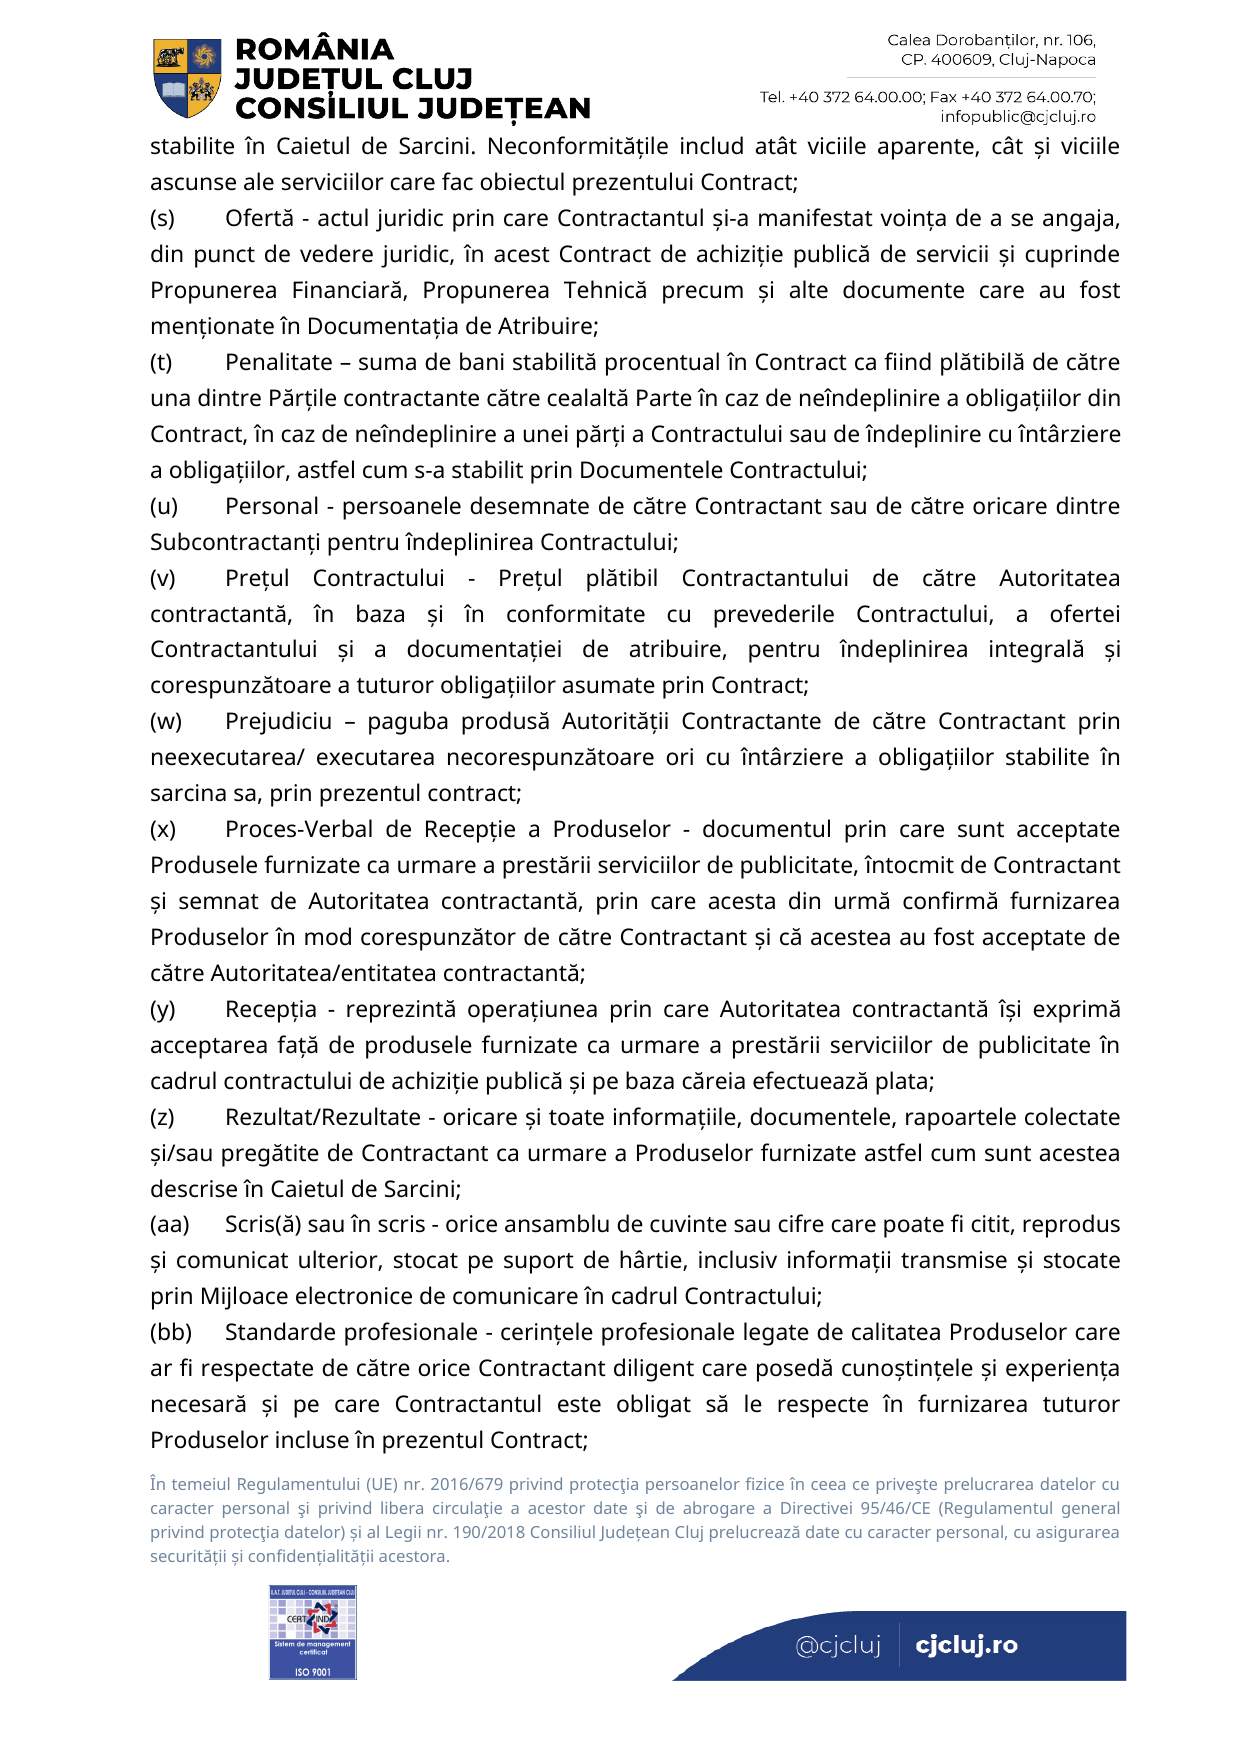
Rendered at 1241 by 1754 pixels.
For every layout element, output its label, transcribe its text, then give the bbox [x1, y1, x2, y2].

list Rezultat/Rezultate - oricare și toate informațiile, documentele, rapoartele colectate și/sau pregătite de Contractant ca urmare a Produselor furnizate astfel cum sunt acestea descrise în Caietul de Sarcini; [150, 1101, 1122, 1204]
list Personal - persoanele desemnate de către Contractant sau de către oricare dintre Subcontractanți pentru îndeplinirea Contractului; [150, 490, 1122, 557]
list Ofertă - actul juridic prin care Contractantul și-a manifestat voința de a se angaja, din punct de vedere juridic, în acest Contract de achiziție publică de servicii și cuprinde Propunerea Financiară, Propunerea Tehnică precum și alte documente care au fost menționate în Documentația de Atribuire; [150, 202, 1122, 341]
list Prețul Contractului - Prețul plătibil Contractantului de către Autoritatea contractantă, în baza și în conformitate cu prevederile Contractului, a ofertei Contractantului și a documentației de atribuire, pentru îndeplinirea integrală și corespunzătoare a tuturor obligațiilor asumate prin Contract; [150, 562, 1122, 701]
list Standarde profesionale - cerințele profesionale legate de calitatea Produselor care ar fi respectate de către orice Contractant diligent care posedă cunoștințele și experiența necesară și pe care Contractantul este obligat să le respecte în furnizarea tuturor Produselor incluse în prezentul Contract; [150, 1316, 1122, 1455]
picture [268, 1585, 357, 1680]
list Scris(ă) sau în scris - orice ansamblu de cuvinte sau cifre care poate fi citit, reprodus și comunicat ulterior, stocat pe suport de hârtie, inclusiv informații transmise și stocate prin Mijloace electronice de comunicare în cadrul Contractului; [150, 1208, 1122, 1312]
list Proces-Verbal de Recepție a Produselor - documentul prin care sunt acceptate Produsele furnizate ca urmare a prestării serviciilor de publicitate, întocmit de Contractant și semnat de Autoritatea contractantă, prin care acesta din urmă confirmă furnizarea Produselor în mod corespunzător de către Contractant și că acestea au fost acceptate de către Autoritatea/entitatea contractantă; [150, 813, 1122, 988]
list Prejudiciu – paguba produsă Autorității Contractante de către Contractant prin neexecutarea/ executarea necorespunzătoare ori cu întârziere a obligațiilor stabilite în sarcina sa, prin prezentul contract; [150, 705, 1122, 808]
picture [671, 1611, 1127, 1681]
picture [153, 32, 590, 104]
picture [760, 31, 1096, 104]
list Penalitate – suma de bani stabilită procentual în Contract ca fiind plătibilă de către una dintre Părțile contractante către cealaltă Parte în caz de neîndeplinire a obligațiilor din Contract, în caz de neîndeplinire a unei părți a Contractului sau de îndeplinire cu întârziere a obligațiilor, astfel cum s-a stabilit prin Documentele Contractului; [150, 346, 1122, 485]
list Recepția - reprezintă operațiunea prin care Autoritatea contractantă își exprimă acceptarea față de produsele furnizate ca urmare a prestării serviciilor de publicitate în cadrul contractului de achiziție publică și pe baza căreia efectuează plata; [150, 993, 1122, 1096]
